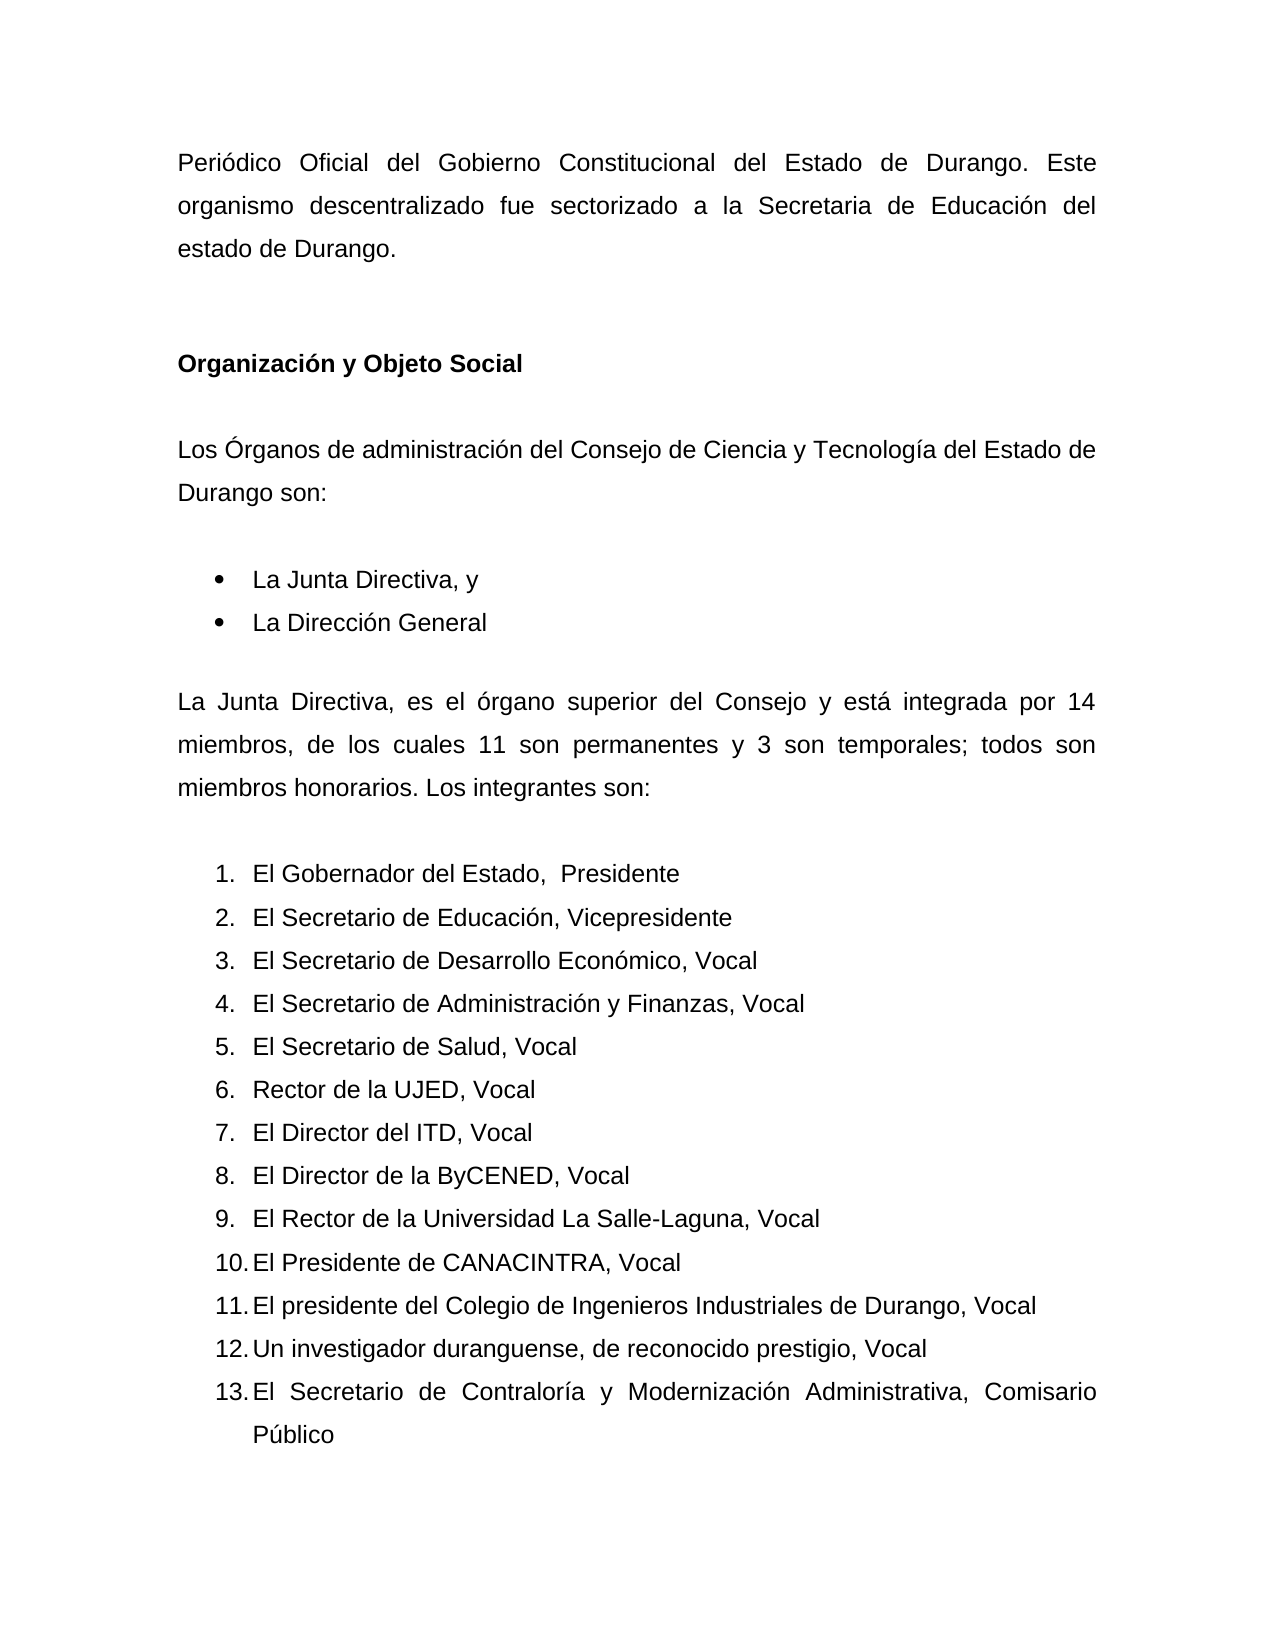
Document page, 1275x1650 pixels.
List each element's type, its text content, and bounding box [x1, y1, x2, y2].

list El Rector de la Universidad La Salle-Laguna, Vocal [215, 1204, 1098, 1233]
list El Secretario de Educación, Vicepresidente [215, 903, 1098, 931]
list El Presidente de CANACINTRA, Vocal [215, 1248, 1098, 1276]
list El Secretario de Contraloría y Modernización Administrativa, Comisario Público [215, 1377, 1098, 1449]
list El Director de la ByCENED, Vocal [215, 1161, 1098, 1190]
list La Dirección General [215, 608, 1098, 637]
list Organización y Objeto Social [177, 349, 1098, 378]
list La Junta Directiva, es el órgano superior del Consejo y está integrada por 14 miembros, de los cuales 11 son permanentes y 3 son temporales; todos son miembros honorarios. Los integrantes son: [117, 687, 1098, 802]
list El Secretario de Salud, Vocal [215, 1032, 1098, 1061]
list El Gobernador del Estado, Presidente [215, 859, 1098, 888]
list El Secretario de Administración y Finanzas, Vocal [215, 989, 1098, 1018]
list El Secretario de Desarrollo Económico, Vocal [215, 946, 1098, 974]
list Rector de la UJED, Vocal [215, 1075, 1098, 1104]
list El presidente del Colegio de Ingenieros Industriales de Durango, Vocal [215, 1291, 1098, 1319]
list Un investigador duranguense, de reconocido prestigio, Vocal [215, 1334, 1098, 1363]
list La Junta Directiva, y [215, 564, 1098, 593]
list Los Órganos de administración del Consejo de Ciencia y Tecnología del Estado de Durango son: [177, 435, 1098, 507]
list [177, 148, 1098, 263]
list El Director del ITD, Vocal [215, 1118, 1098, 1147]
